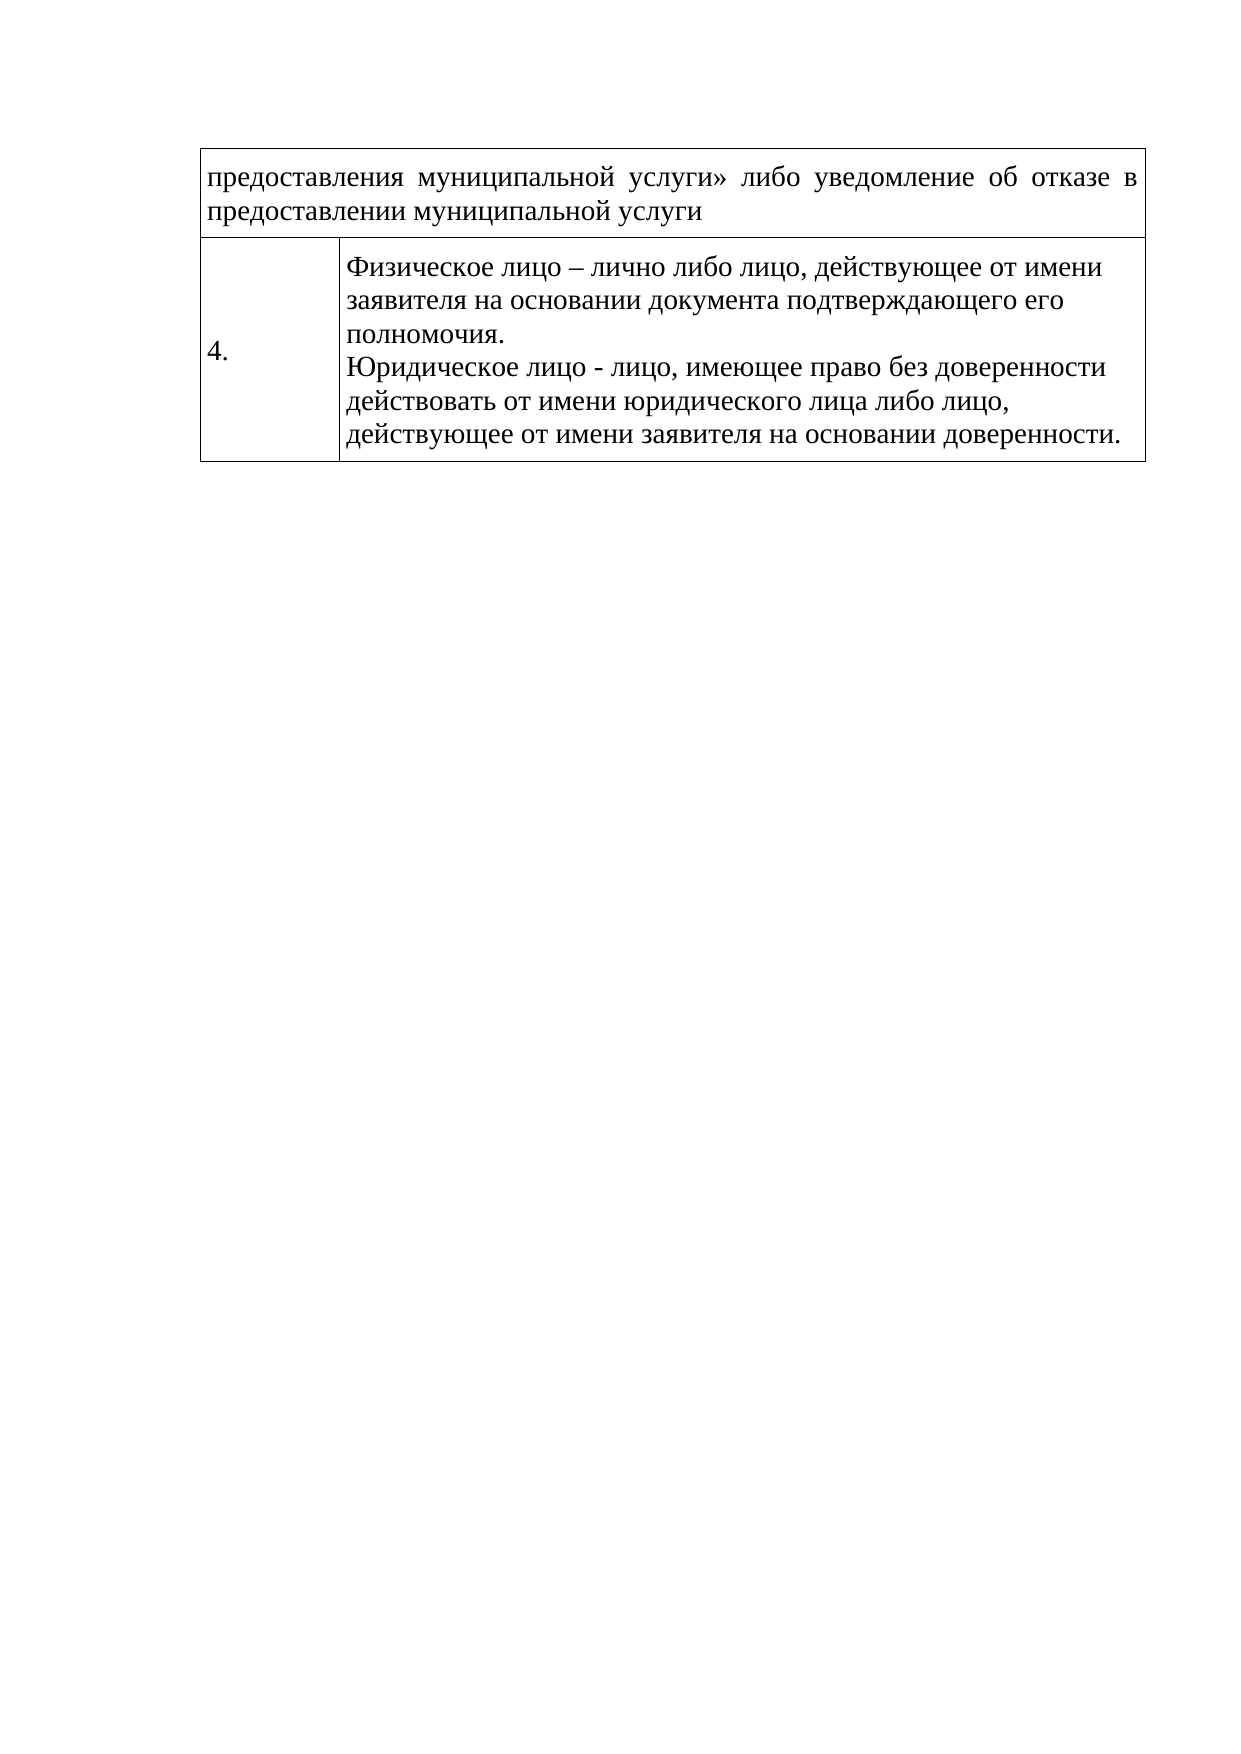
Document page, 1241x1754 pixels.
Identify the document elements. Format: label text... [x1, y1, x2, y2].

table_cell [201, 149, 1145, 237]
table_cell Физическое лицо – лично либо лицо, действующее от имени заявителя на основании документа подтверждающего его полномочия. Юридическое лицо - лицо, имеющее право без доверенности действовать от имени юридического лица либо лицо, действующее от имени заявителя на основании доверенности. [340, 238, 1145, 461]
table_cell 4. [201, 238, 339, 461]
